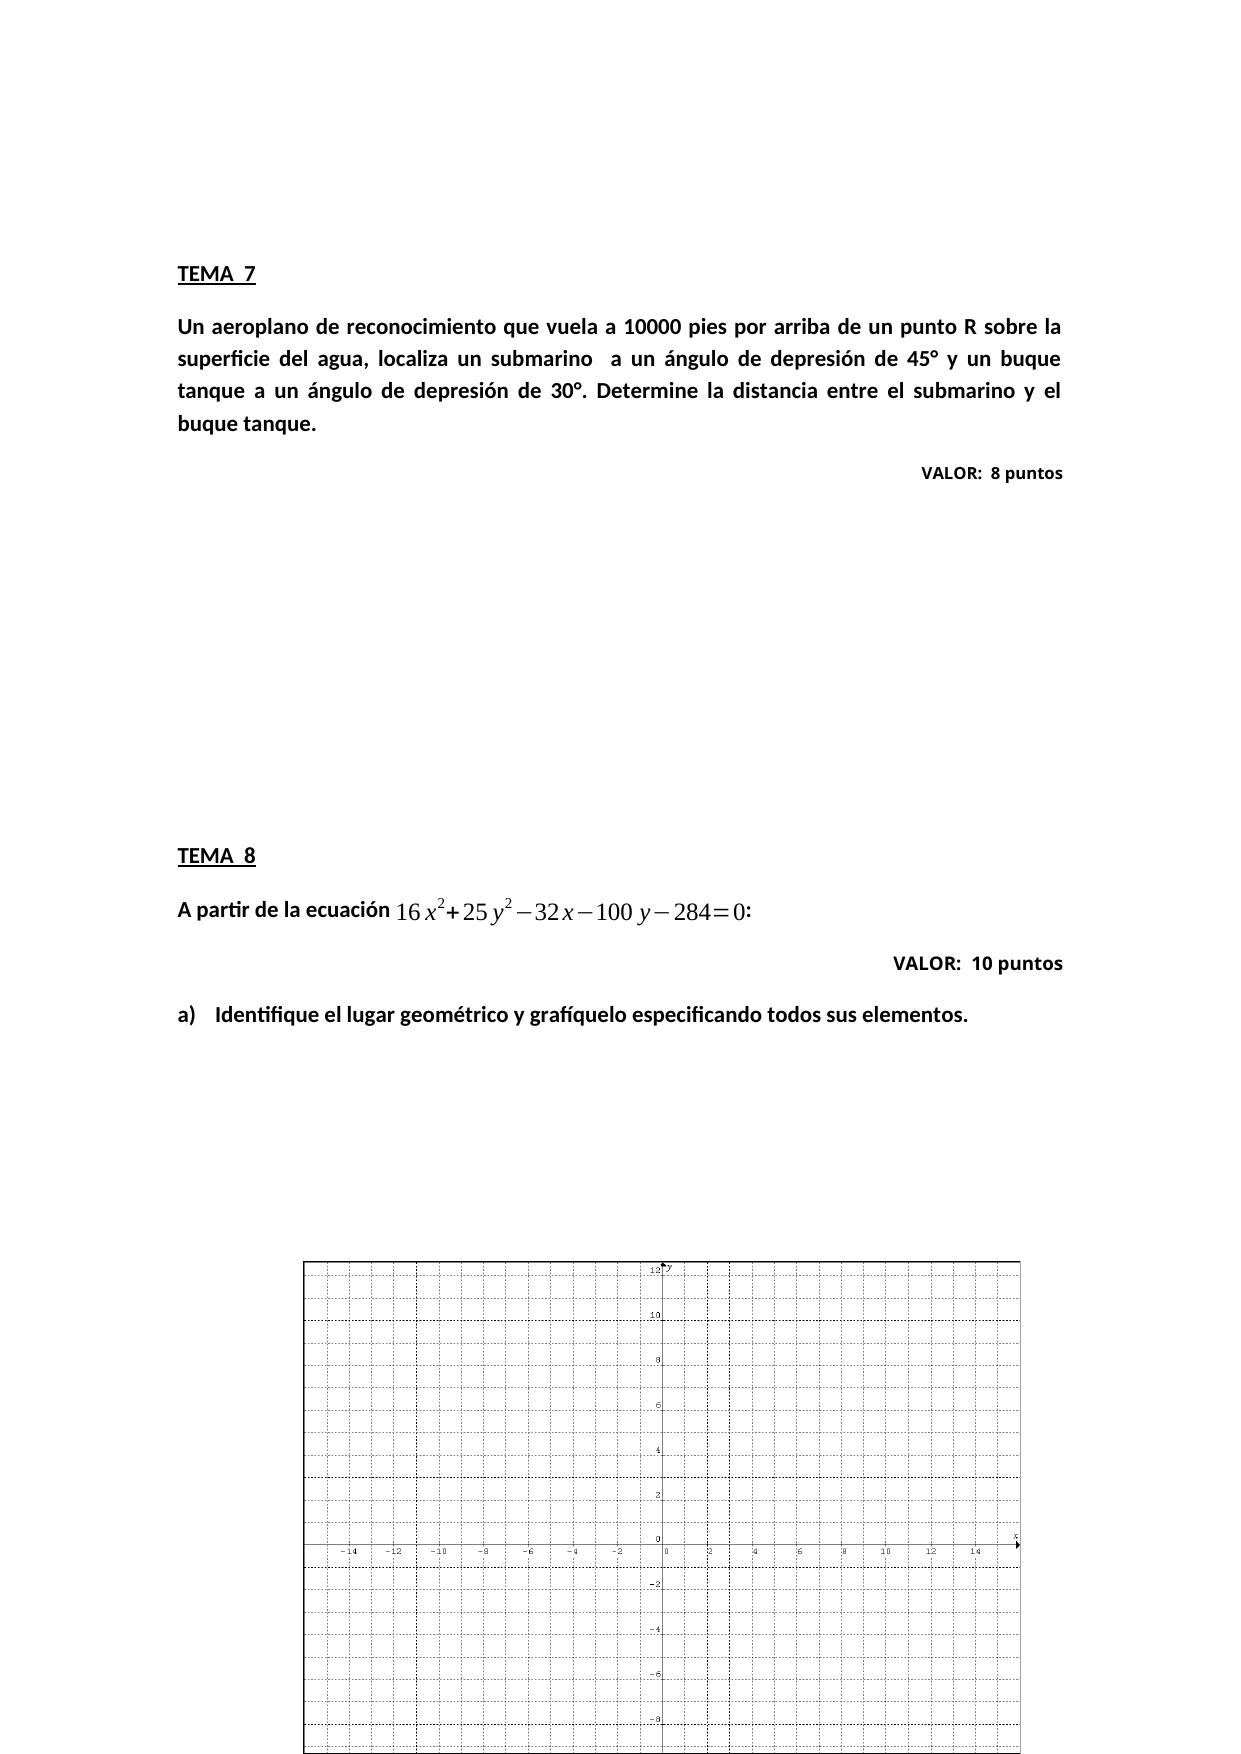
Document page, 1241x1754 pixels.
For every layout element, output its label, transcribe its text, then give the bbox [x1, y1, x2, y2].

text A partir de la ecuación : [177, 894, 1063, 925]
text VALOR: 10 puntos [177, 950, 1063, 976]
text TEMA 8 [177, 841, 1063, 869]
text Un aeroplano de reconocimiento que vuela a 10000 pies por arriba de un punto R sobre la superficie del agua, localiza un submarino a un ángulo de depresión de 45° y un buque tanque a un ángulo de depresión de 30°. Determine la distancia entre el submarino y el buque tanque. [177, 312, 1063, 437]
picture [303, 1261, 1021, 1754]
text TEMA 7 [177, 259, 1063, 287]
list Identifique el lugar geométrico y grafíquelo especificando todos sus elementos. [177, 1000, 1063, 1028]
text VALOR: 8 puntos [177, 462, 1063, 484]
